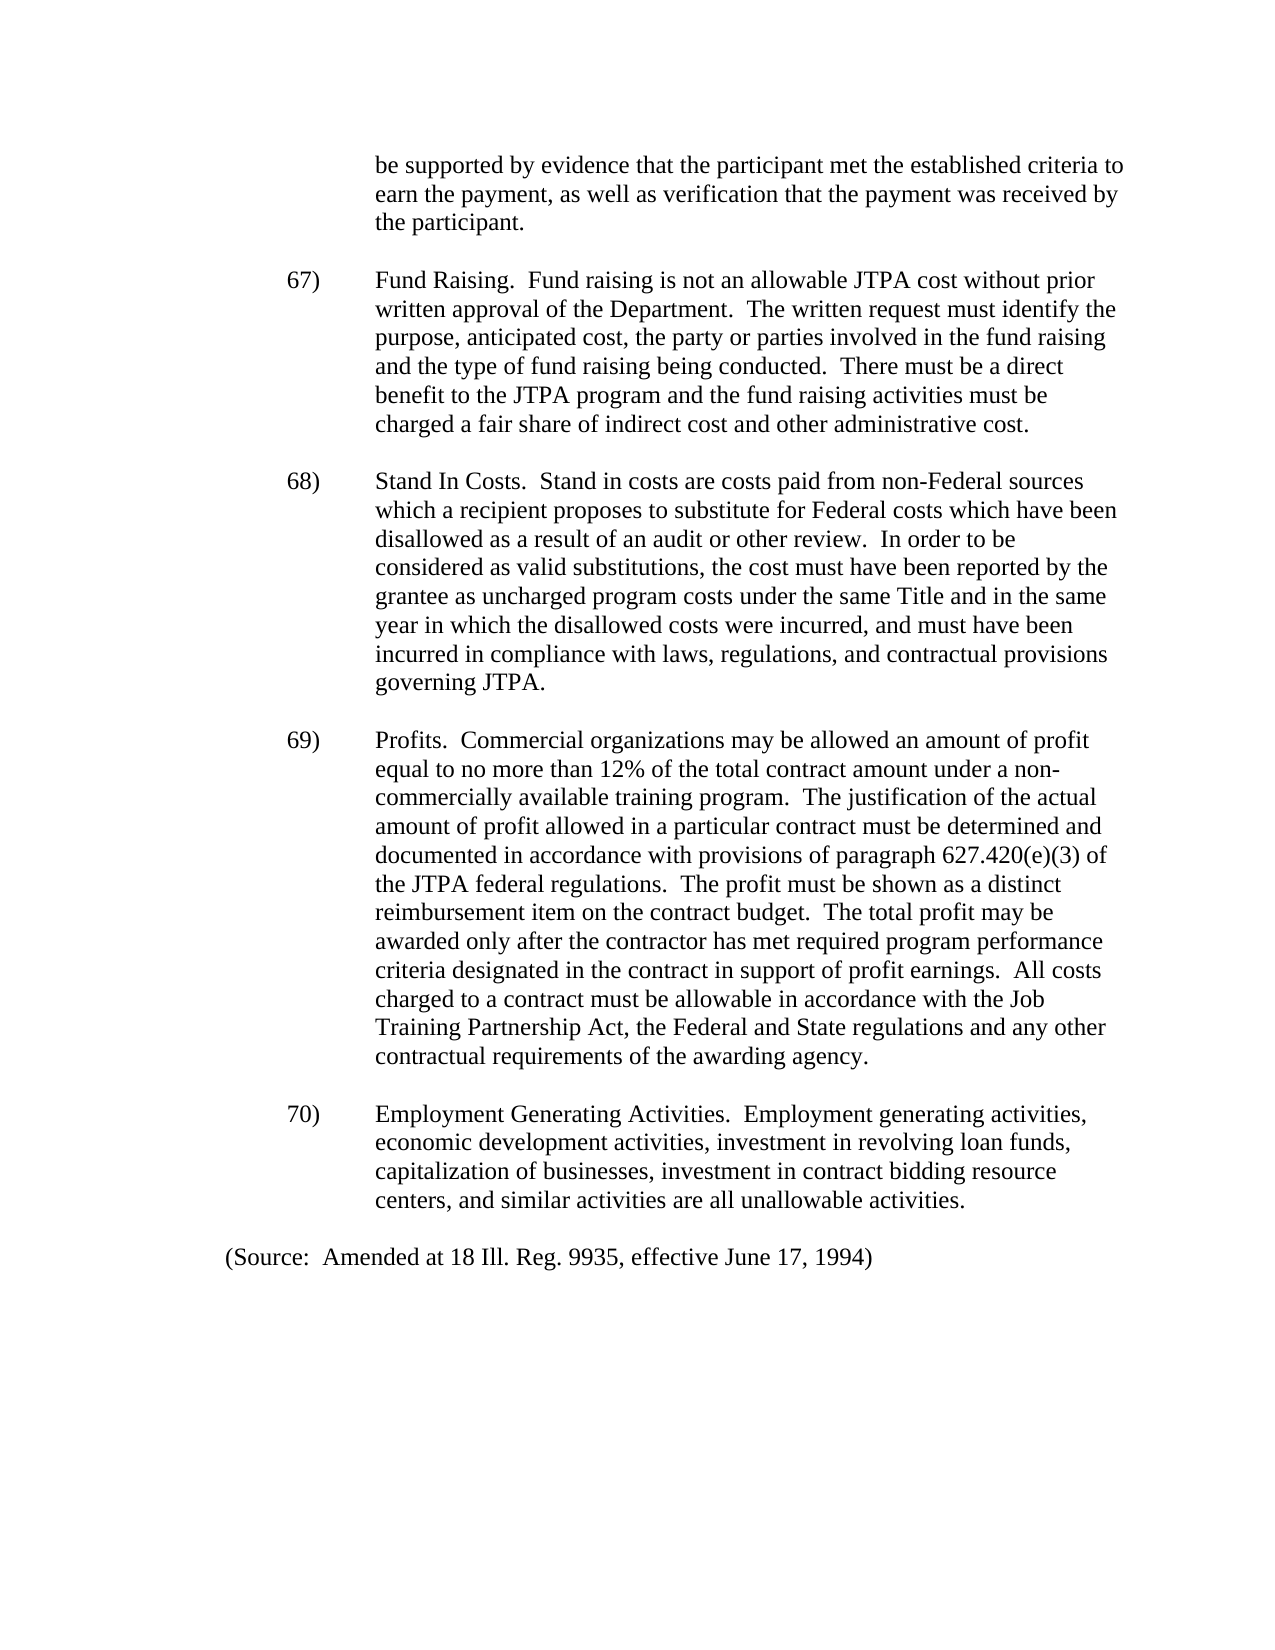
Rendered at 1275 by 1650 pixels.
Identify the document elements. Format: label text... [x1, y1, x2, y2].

text 69) Profits. Commercial organizations may be allowed an amount of profit equal to no more than 12% of the total contract amount under a non-commercially available training program. The justification of the actual amount of profit allowed in a particular contract must be determined and documented in accordance with provisions of paragraph 627.420(e)(3) of the JTPA federal regulations. The profit must be shown as a distinct reimbursement item on the contract budget. The total profit may be awarded only after the contractor has met required program performance criteria designated in the contract in support of profit earnings. All costs charged to a contract must be allowable in accordance with the Job Training Partnership Act, the Federal and State regulations and any other contractual requirements of the awarding agency. [287, 725, 1125, 1070]
text 70) Employment Generating Activities. Employment generating activities, economic development activities, investment in revolving loan funds, capitalization of businesses, investment in contract bidding resource centers, and similar activities are all unallowable activities. [287, 1099, 1125, 1214]
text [287, 150, 1125, 236]
text 68) Stand In Costs. Stand in costs are costs paid from non-Federal sources which a recipient proposes to substitute for Federal costs which have been disallowed as a result of an audit or other review. In order to be considered as valid substitutions, the cost must have been reported by the grantee as uncharged program costs under the same Title and in the same year in which the disallowed costs were incurred, and must have been incurred in compliance with laws, regulations, and contractual provisions governing JTPA. [287, 466, 1125, 696]
text 67) Fund Raising. Fund raising is not an allowable JTPA cost without prior written approval of the Department. The written request must identify the purpose, anticipated cost, the party or parties involved in the fund raising and the type of fund raising being conducted. There must be a direct benefit to the JTPA program and the fund raising activities must be charged a fair share of indirect cost and other administrative cost. [287, 265, 1125, 437]
text (Source: Amended at 18 Ill. Reg. 9935, effective June 17, 1994) [225, 1242, 1125, 1271]
